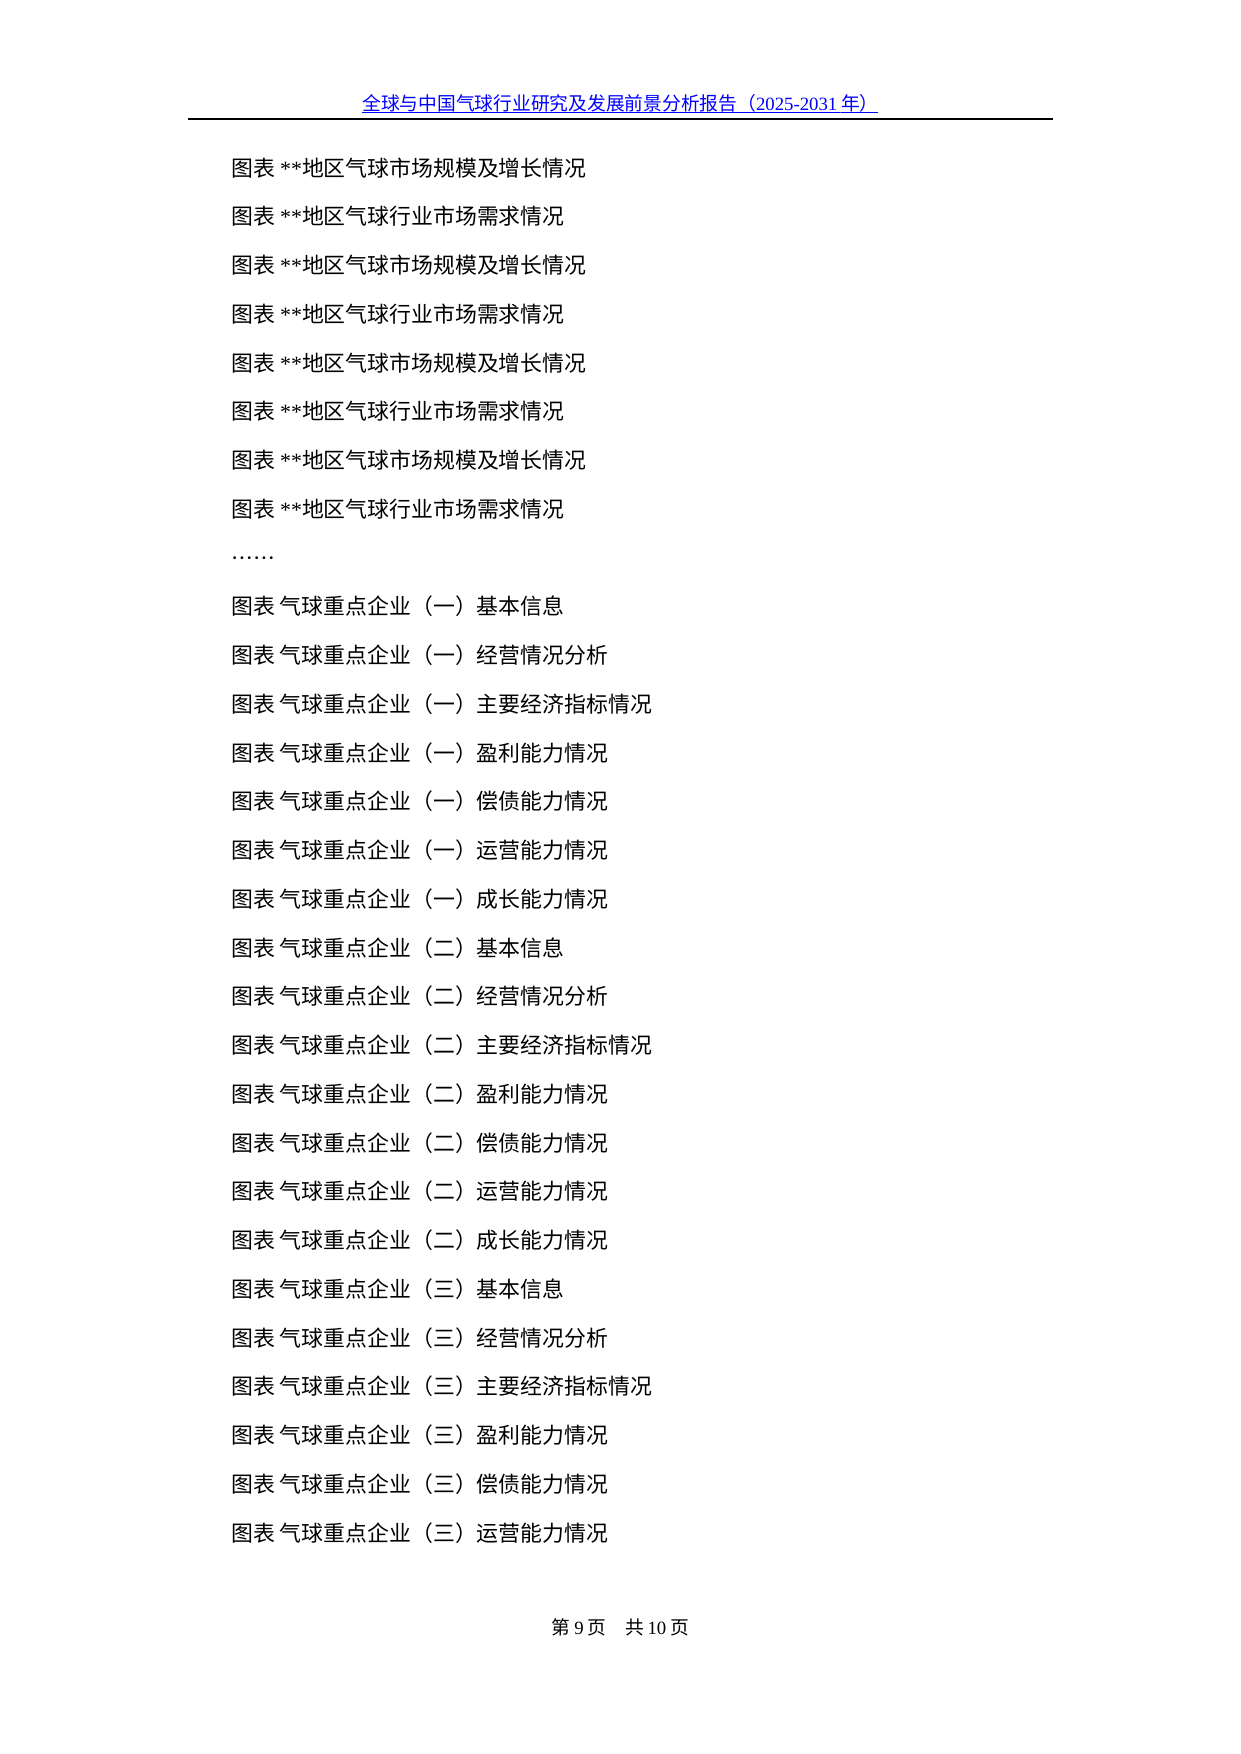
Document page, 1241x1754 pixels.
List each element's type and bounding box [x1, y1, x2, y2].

text [187, 150, 1053, 1548]
